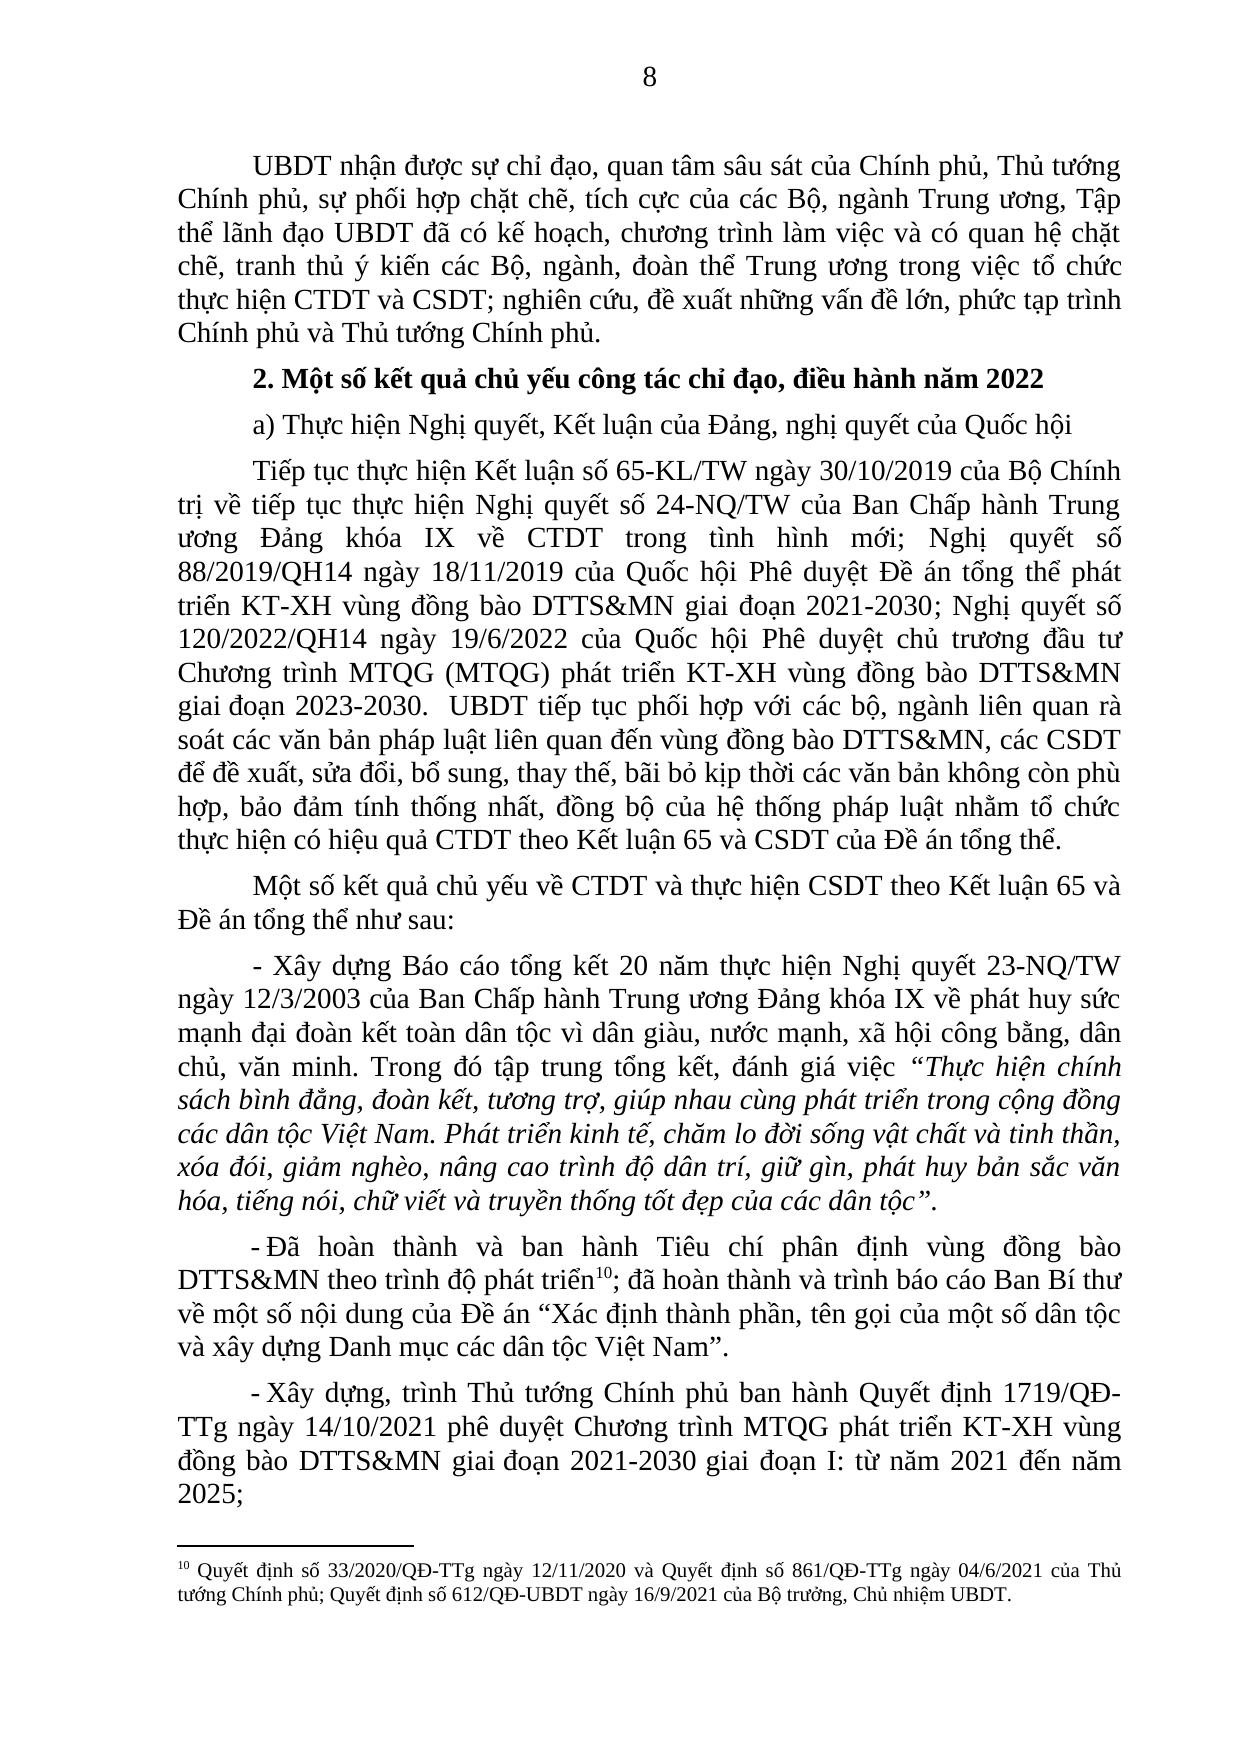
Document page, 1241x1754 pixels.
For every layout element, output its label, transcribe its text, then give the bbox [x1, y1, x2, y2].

text Tiếp tục thực hiện Kết luận số 65-KL/TW ngày 30/10/2019 của Bộ Chính trị về tiếp tục thực hiện Nghị quyết số 24-NQ/TW của Ban Chấp hành Trung ương Đảng khóa IX về CTDT trong tình hình mới; Nghị quyết số 88/2019/QH14 ngày 18/11/2019 của Quốc hội Phê duyệt Đề án tổng thể phát triển KT-XH vùng đồng bào DTTS&MN giai đoạn 2021-2030; Nghị quyết số 120/2022/QH14 ngày 19/6/2022 của Quốc hội Phê duyệt chủ trương đầu tư Chương trình MTQG (MTQG) phát triển KT-XH vùng đồng bào DTTS&MN giai đoạn 2023-2030. UBDT tiếp tục phối hợp với các bộ, ngành liên quan rà soát các văn bản pháp luật liên quan đến vùng đồng bào DTTS&MN, các CSDT để đề xuất, sửa đổi, bổ sung, thay thế, bãi bỏ kịp thời các văn bản không còn phù hợp, bảo đảm tính thống nhất, đồng bộ của hệ thống pháp luật nhằm tổ chức thực hiện có hiệu quả CTDT theo Kết luận 65 và CSDT của Đề án tổng thể. [177, 521, 1122, 856]
text - Xây dựng Báo cáo tổng kết 20 năm thực hiện Nghị quyết 23-NQ/TW ngày 12/3/2003 của Ban Chấp hành Trung ương Đảng khóa IX về phát huy sức mạnh đại đoàn kết toàn dân tộc vì dân giàu, nước mạnh, xã hội công bằng, dân chủ, văn minh. Trong đó tập trung tổng kết, đánh giá việc “Thực hiện chính sách bình đẳng, đoàn kết, tương trợ, giúp nhau cùng phát triển trong cộng đồng các dân tộc Việt Nam. Phát triển kinh tế, chăm lo đời sống vật chất và tinh thần, xóa đói, giảm nghèo, nâng cao trình độ dân trí, giữ gìn, phát huy bản sắc văn hóa, tiếng nói, chữ viết và truyền thống tốt đẹp của các dân tộc”. [177, 948, 1122, 1216]
text UBDT nhận được sự chỉ đạo, quan tâm sâu sát của Chính phủ, Thủ tướng Chính phủ, sự phối hợp chặt chẽ, tích cực của các Bộ, ngành Trung ương, Tập thể lãnh đạo UBDT đã có kế hoạch, chương trình làm việc và có quan hệ chặt chẽ, tranh thủ ý kiến các Bộ, ngành, đoàn thể Trung ương trong việc tổ chức thực hiện CTDT và CSDT; nghiên cứu, đề xuất những vấn đề lớn, phức tạp trình Chính phủ và Thủ tướng Chính phủ. [177, 148, 1122, 349]
list Đã hoàn thành và ban hành Tiêu chí phân định vùng đồng bào DTTS&MN theo trình độ phát triển; đã hoàn thành và trình báo cáo Ban Bí thư về một số nội dung của Đề án “Xác định thành phần, tên gọi của một số dân tộc và xây dựng Danh mục các dân tộc Việt Nam”. [177, 1229, 1122, 1363]
text Một số kết quả chủ yếu về CTDT và thực hiện CSDT theo Kết luận 65 và Đề án tổng thể như sau: [177, 868, 1122, 936]
list Xây dựng, trình Thủ tướng Chính phủ ban hành Quyết định 1719/QĐ-TTg ngày 14/10/2021 phê duyệt Chương trình MTQG phát triển KT-XH vùng đồng bào DTTS&MN giai đoạn 2021-2030 giai đoạn I: từ năm 2021 đến năm 2025; [177, 1376, 1122, 1510]
text a) Thực hiện Nghị quyết, Kết luận của Đảng, nghị quyết của Quốc hội [177, 407, 1122, 441]
text 2. Một số kết quả chủ yếu công tác chỉ đạo, điều hành năm 2022 [177, 361, 1122, 395]
